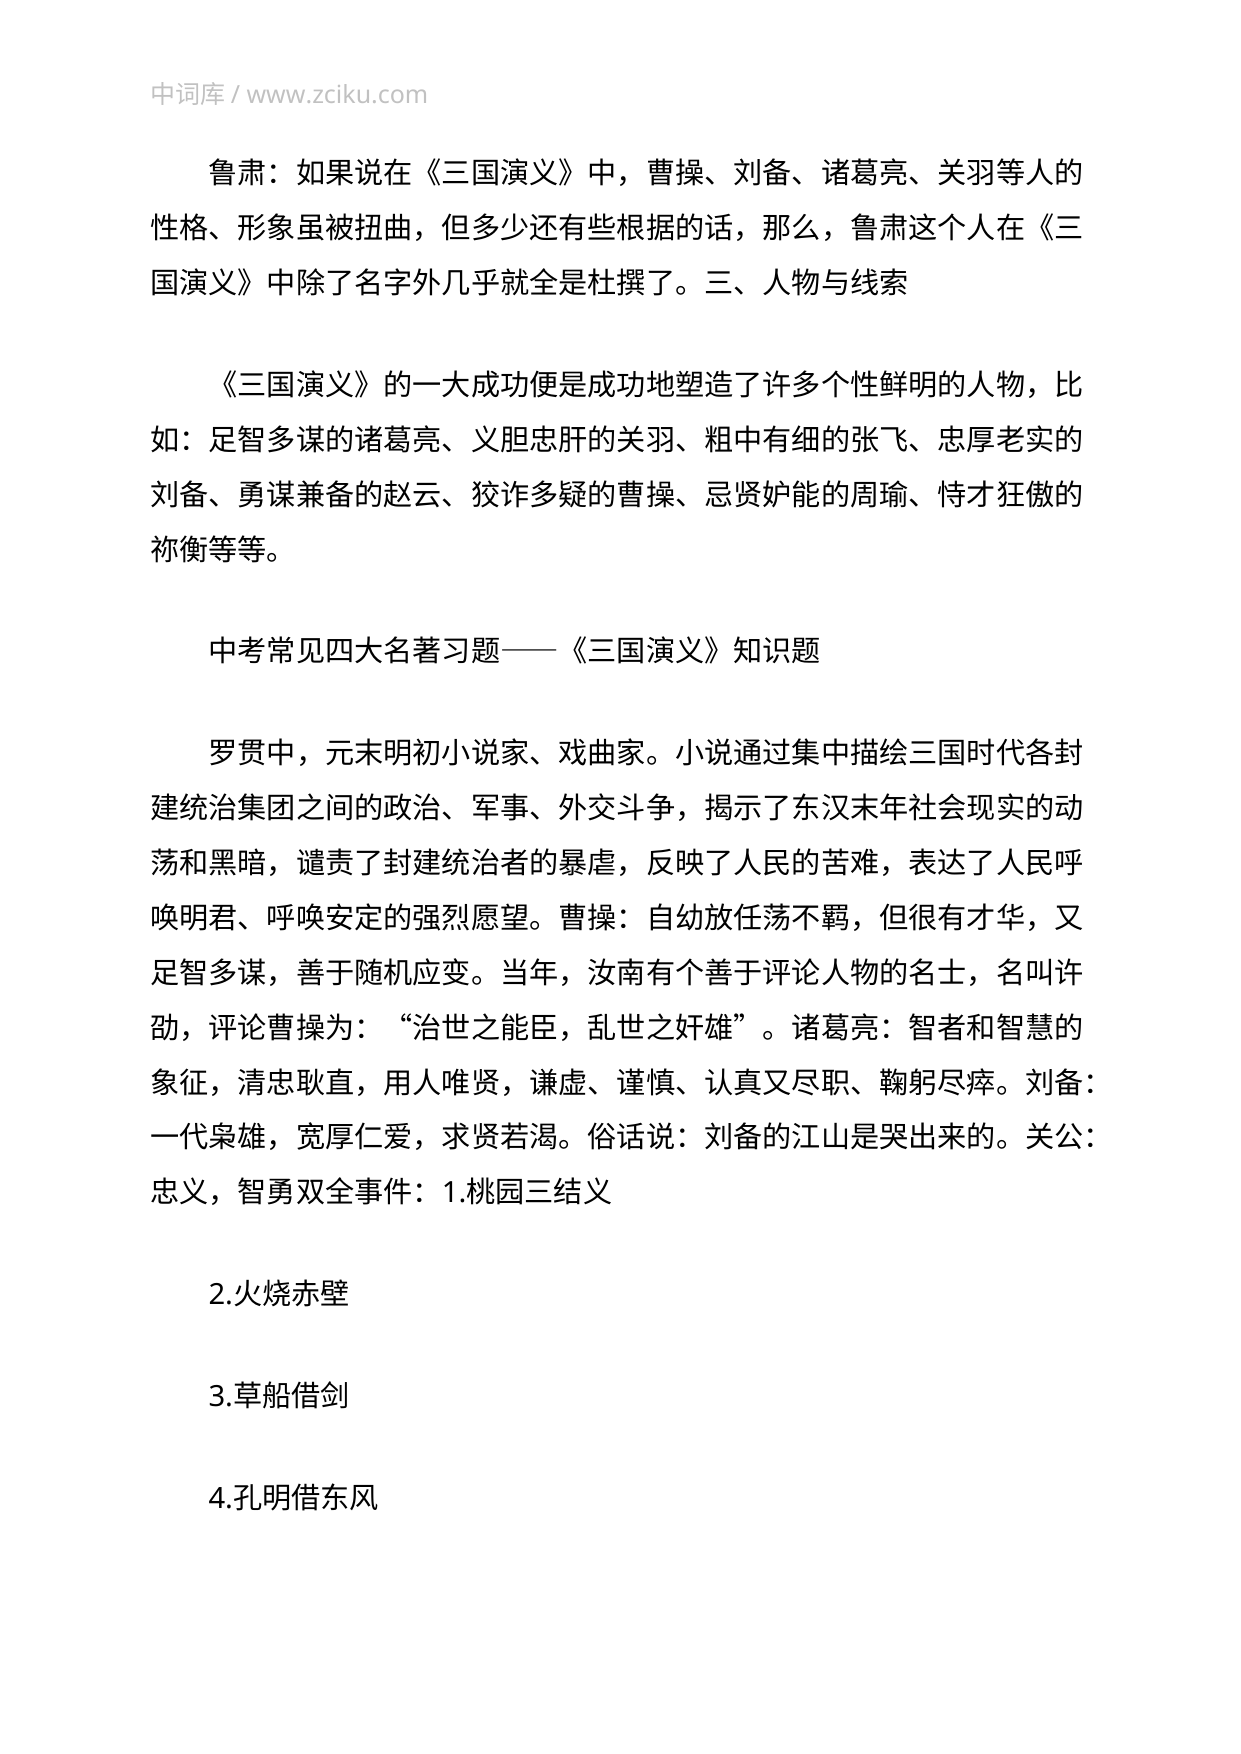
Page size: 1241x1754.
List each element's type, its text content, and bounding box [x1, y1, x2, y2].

text 《三国演义》的一大成功便是成功地塑造了许多个性鲜明的人物，比如：足智多谋的诸葛亮、义胆忠肝的关羽、粗中有细的张飞、忠厚老实的刘备、勇谋兼备的赵云、狡诈多疑的曹操、忌贤妒能的周瑜、恃才狂傲的祢衡等等。 [150, 362, 1090, 568]
text 2.火烧赤壁 [150, 1271, 1090, 1313]
text 罗贯中，元末明初小说家、戏曲家。小说通过集中描绘三国时代各封建统治集团之间的政治、军事、外交斗争，揭示了东汉末年社会现实的动荡和黑暗，谴责了封建统治者的暴虐，反映了人民的苦难，表达了人民呼唤明君、呼唤安定的强烈愿望。曹操：自幼放任荡不羁，但很有才华，又足智多谋，善于随机应变。当年，汝南有个善于评论人物的名士，名叫许劭，评论曹操为：“治世之能臣，乱世之奸雄”。诸葛亮：智者和智慧的象征，清忠耿直，用人唯贤，谦虚、谨慎、认真又尽职、鞠躬尽瘁。刘备：一代枭雄，宽厚仁爱，求贤若渴。俗话说：刘备的江山是哭出来的。关公：忠义，智勇双全事件：1.桃园三结义 [150, 730, 1090, 1211]
text 中考常见四大名著习题——《三国演义》知识题 [150, 628, 1090, 670]
text 4.孔明借东风 [150, 1475, 1090, 1517]
text 3.草船借剑 [150, 1373, 1090, 1415]
text 鲁肃：如果说在《三国演义》中，曹操、刘备、诸葛亮、关羽等人的性格、形象虽被扭曲，但多少还有些根据的话，那么，鲁肃这个人在《三国演义》中除了名字外几乎就全是杜撰了。三、人物与线索 [150, 150, 1090, 302]
